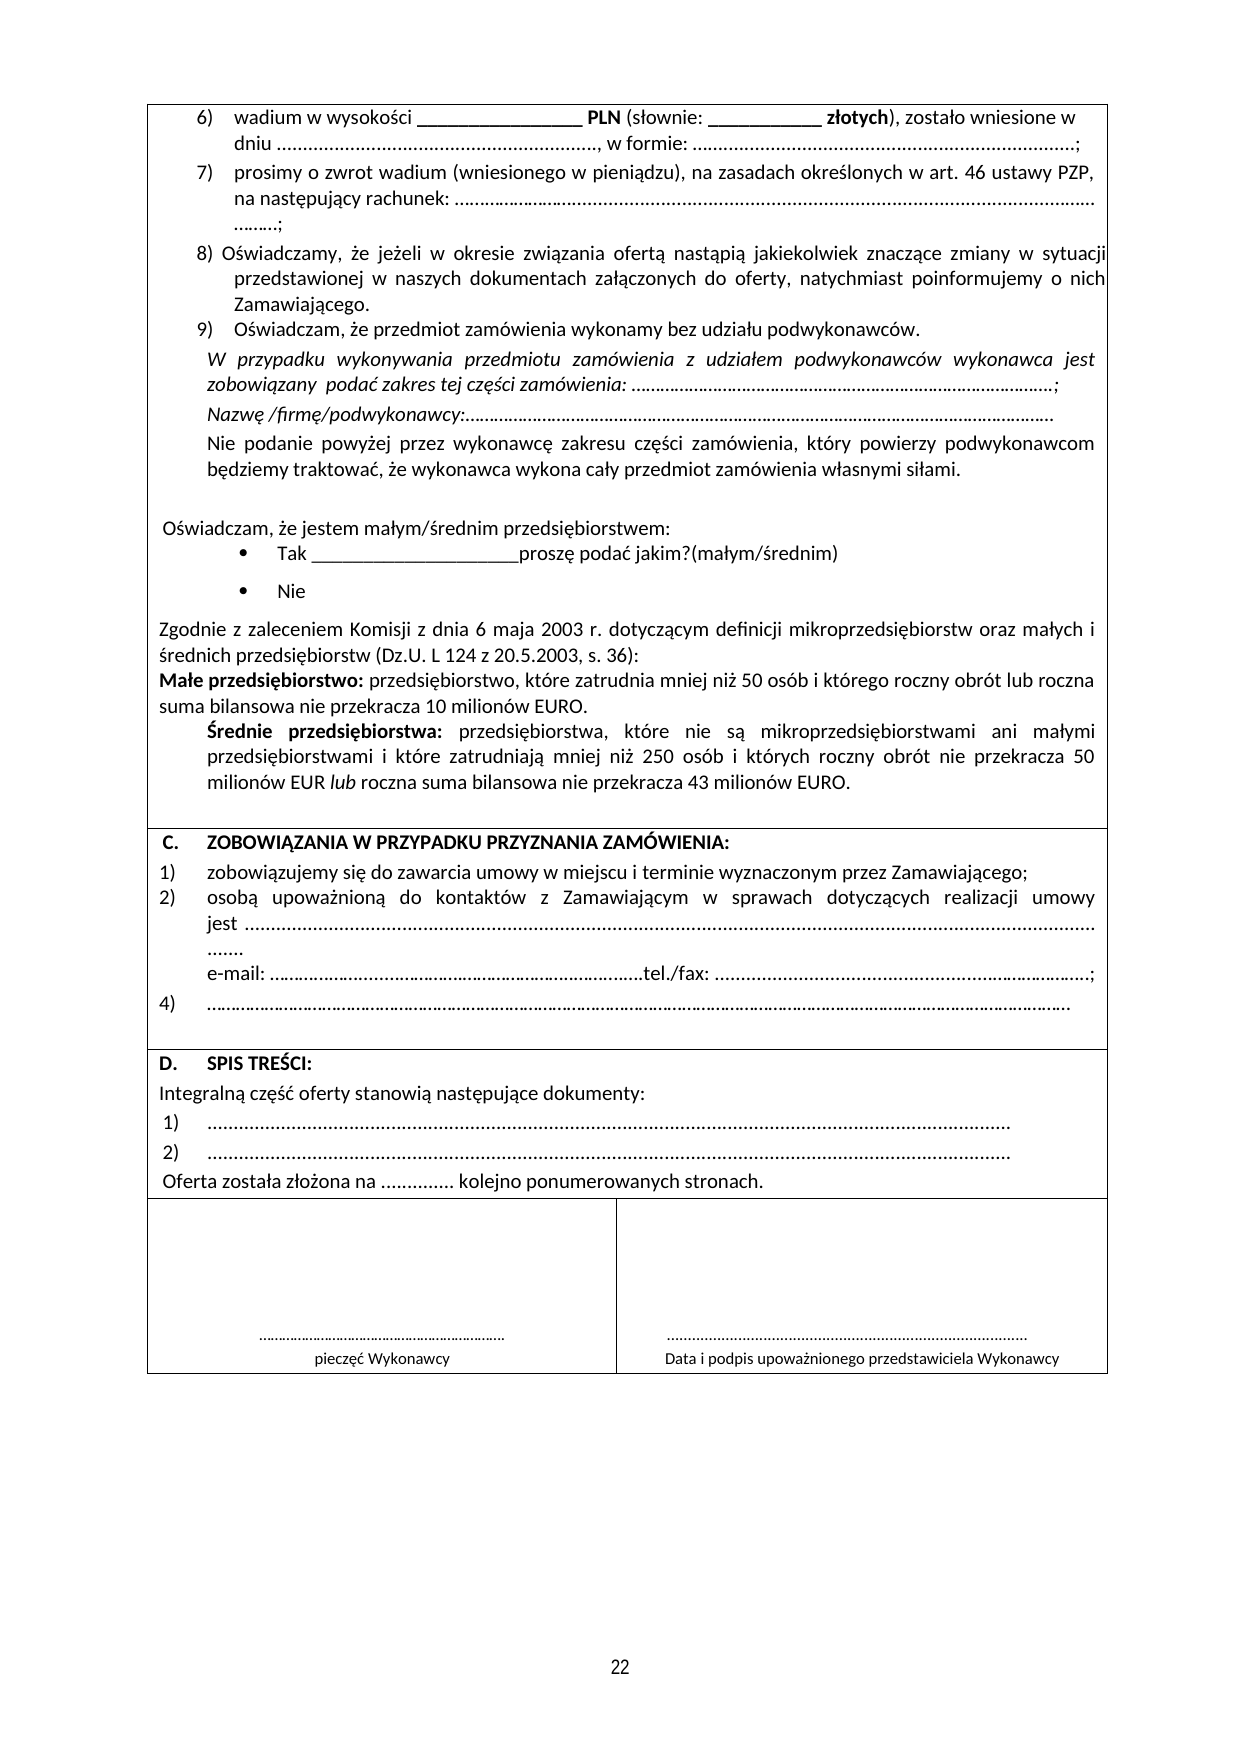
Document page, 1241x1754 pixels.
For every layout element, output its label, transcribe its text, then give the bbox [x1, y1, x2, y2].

table_cell ………………………………………………………. pieczęć Wykonawcy [148, 1199, 616, 1373]
table_cell ...................................................................................... Data i podpis upoważnionego przedstawiciela Wykonawcy [617, 1199, 1107, 1373]
table_cell SPIS TREŚCI: Integralną część oferty stanowią następujące dokumenty: ......................................................................................................................................................... ......................................................................................................................................................... Oferta została złożona na .............. kolejno ponumerowanych stronach. [148, 1050, 1107, 1198]
table_cell ZOBOWIĄZANIA W PRZYPADKU PRZYZNANIA ZAMÓWIENIA: zobowiązujemy się do zawarcia umowy w miejscu i terminie wyznaczonym przez Zamawiającego; osobą upoważnioną do kontaktów z Zamawiającym w sprawach dotyczących realizacji umowy jest ......................................................................................................................................................................... e-mail: ………...……........………….…………………..……....….tel./fax: .....................................................………………..; ……………………………………………………………………………………………………………………………………………………………… [148, 829, 1107, 1049]
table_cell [148, 105, 1107, 828]
